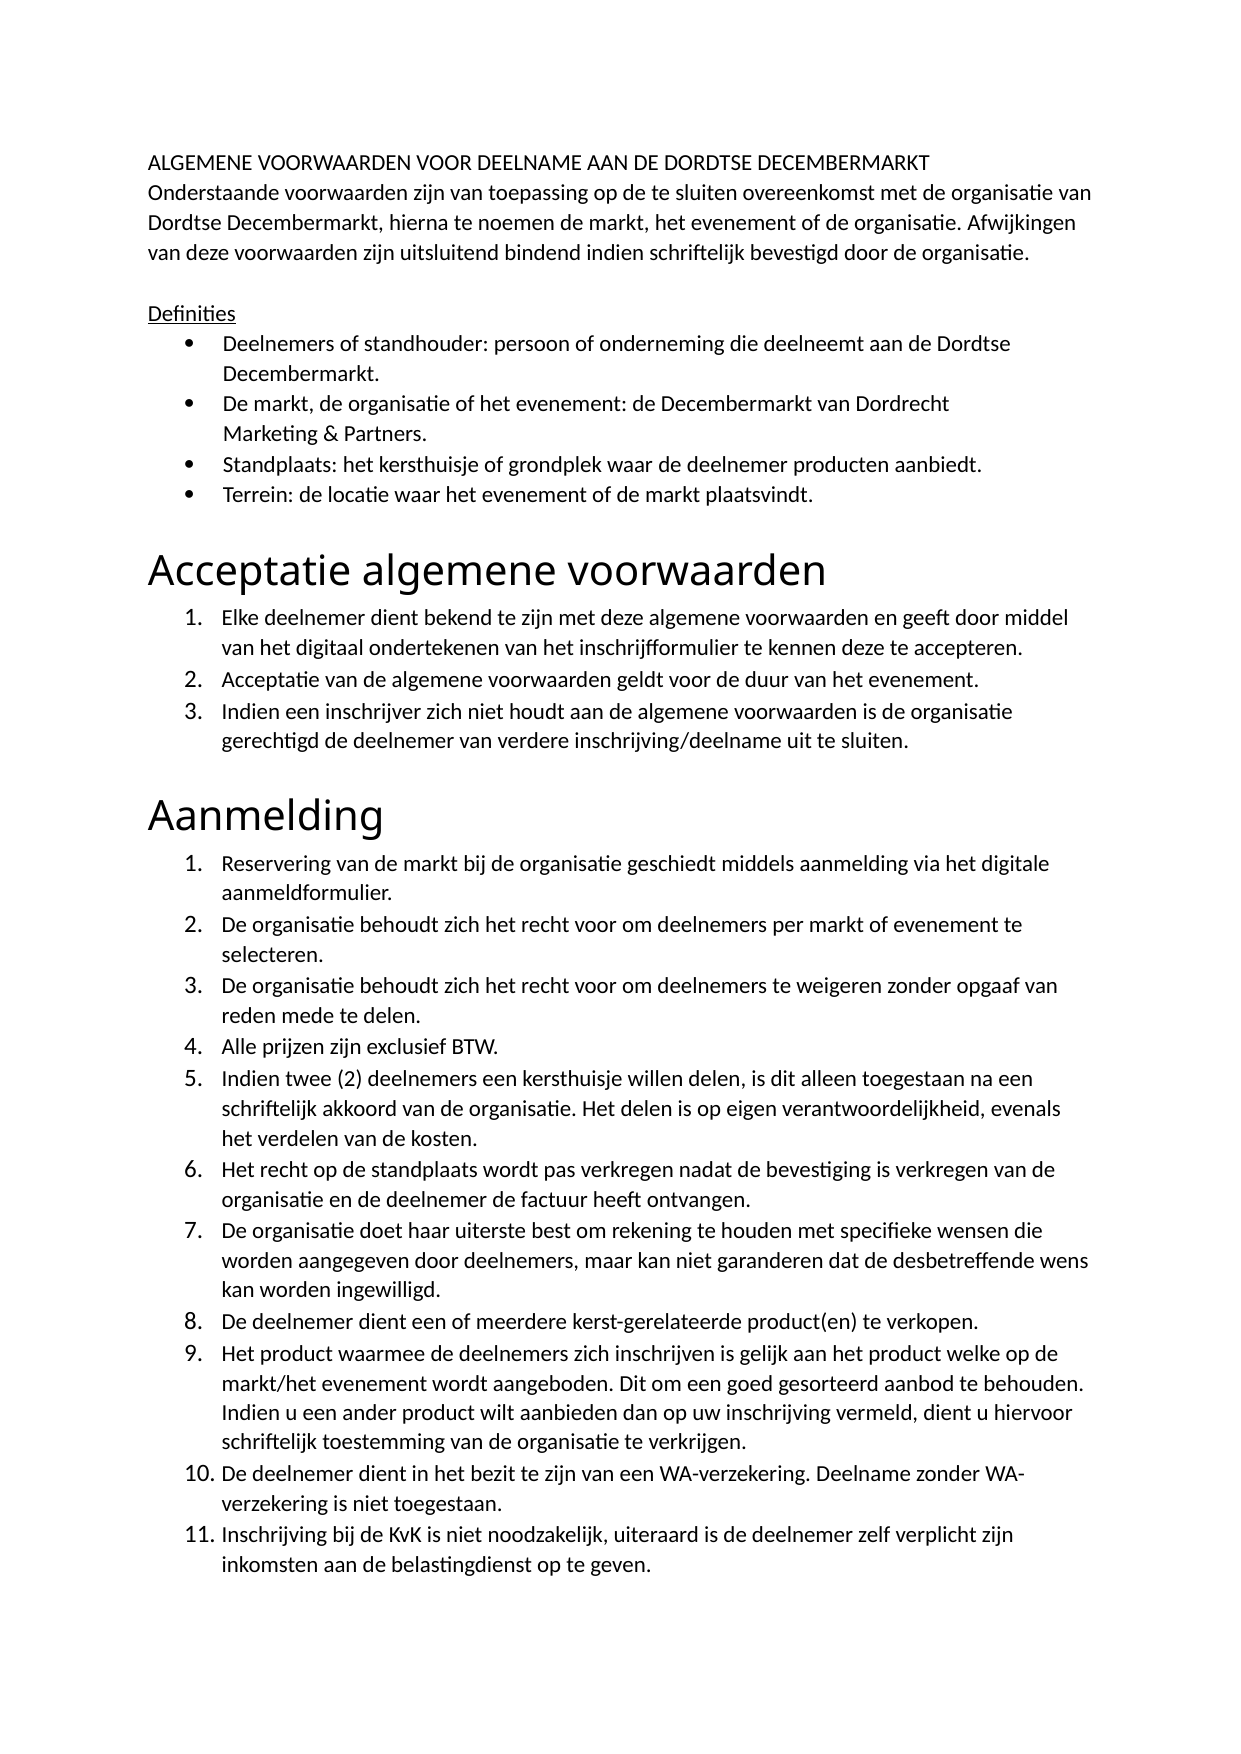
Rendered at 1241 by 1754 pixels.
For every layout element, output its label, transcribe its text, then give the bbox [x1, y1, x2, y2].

list Indien een inschrijver zich niet houdt aan de algemene voorwaarden is de organisatie gerechtigd de deelnemer van verdere inschrijving/deelname uit te sluiten. [184, 695, 1093, 755]
text Onderstaande voorwaarden zijn van toepassing op de te sluiten overeenkomst met de organisatie van Dordtse Decembermarkt, hierna te noemen de markt, het evenement of de organisatie. Afwijkingen van deze voorwaarden zijn uitsluitend bindend indien schriftelijk bevestigd door de organisatie. [148, 178, 1093, 266]
list De deelnemer dient een of meerdere kerst-gerelateerde product(en) te verkopen. [184, 1305, 1093, 1335]
list Indien twee (2) deelnemers een kersthuisje willen delen, is dit alleen toegestaan na een schriftelijk akkoord van de organisatie. Het delen is op eigen verantwoordelijkheid, evenals het verdelen van de kosten. [184, 1062, 1093, 1152]
list Standplaats: het kersthuisje of grondplek waar de deelnemer producten aanbiedt. [185, 450, 1001, 478]
text Definities [148, 299, 1076, 327]
list Alle prijzen zijn exclusief BTW. [184, 1030, 1093, 1061]
list De organisatie behoudt zich het recht voor om deelnemers te weigeren zonder opgaaf van reden mede te delen. [184, 969, 1093, 1029]
subtitle Acceptatie algemene voorwaarden [148, 540, 1093, 597]
list Elke deelnemer dient bekend te zijn met deze algemene voorwaarden en geeft door middel van het digitaal ondertekenen van het inschrijfformulier te kennen deze te accepteren. [184, 602, 1093, 661]
list De deelnemer dient in het bezit te zijn van een WA-verzekering. Deelname zonder WA-verzekering is niet toegestaan. [184, 1457, 1093, 1517]
list Acceptatie van de algemene voorwaarden geldt voor de duur van het evenement. [184, 663, 1093, 693]
text ALGEMENE VOORWAARDEN VOOR DEELNAME AAN DE DORDTSE DECEMBERMARKT [148, 148, 1093, 176]
list Het recht op de standplaats wordt pas verkregen nadat de bevestiging is verkregen van de organisatie en de deelnemer de factuur heeft ontvangen. [184, 1153, 1093, 1213]
list Inschrijving bij de KvK is niet noodzakelijk, uiteraard is de deelnemer zelf verplicht zijn inkomsten aan de belastingdienst op te geven. [184, 1518, 1093, 1578]
list Reservering van de markt bij de organisatie geschiedt middels aanmelding via het digitale aanmeldformulier. [184, 847, 1093, 907]
list Deelnemers of standhouder: persoon of onderneming die deelneemt aan de Dordtse Decembermarkt. [185, 329, 1076, 387]
list De organisatie behoudt zich het recht voor om deelnemers per markt of evenement te selecteren. [184, 908, 1093, 968]
subtitle Aanmelding [148, 785, 1093, 842]
list De organisatie doet haar uiterste best om rekening te houden met specifieke wensen die worden aangegeven door deelnemers, maar kan niet garanderen dat de desbetreffende wens kan worden ingewilligd. [184, 1214, 1093, 1303]
list Het product waarmee de deelnemers zich inschrijven is gelijk aan het product welke op de markt/het evenement wordt aangeboden. Dit om een goed gesorteerd aanbod te behouden. Indien u een ander product wilt aanbieden dan op uw inschrijving vermeld, dient u hiervoor schriftelijk toestemming van de organisatie te verkrijgen. [184, 1337, 1093, 1456]
list Terrein: de locatie waar het evenement of de markt plaatsvindt. [185, 480, 1001, 508]
list De markt, de organisatie of het evenement: de Decembermarkt van Dordrecht Marketing & Partners. [185, 389, 1001, 447]
